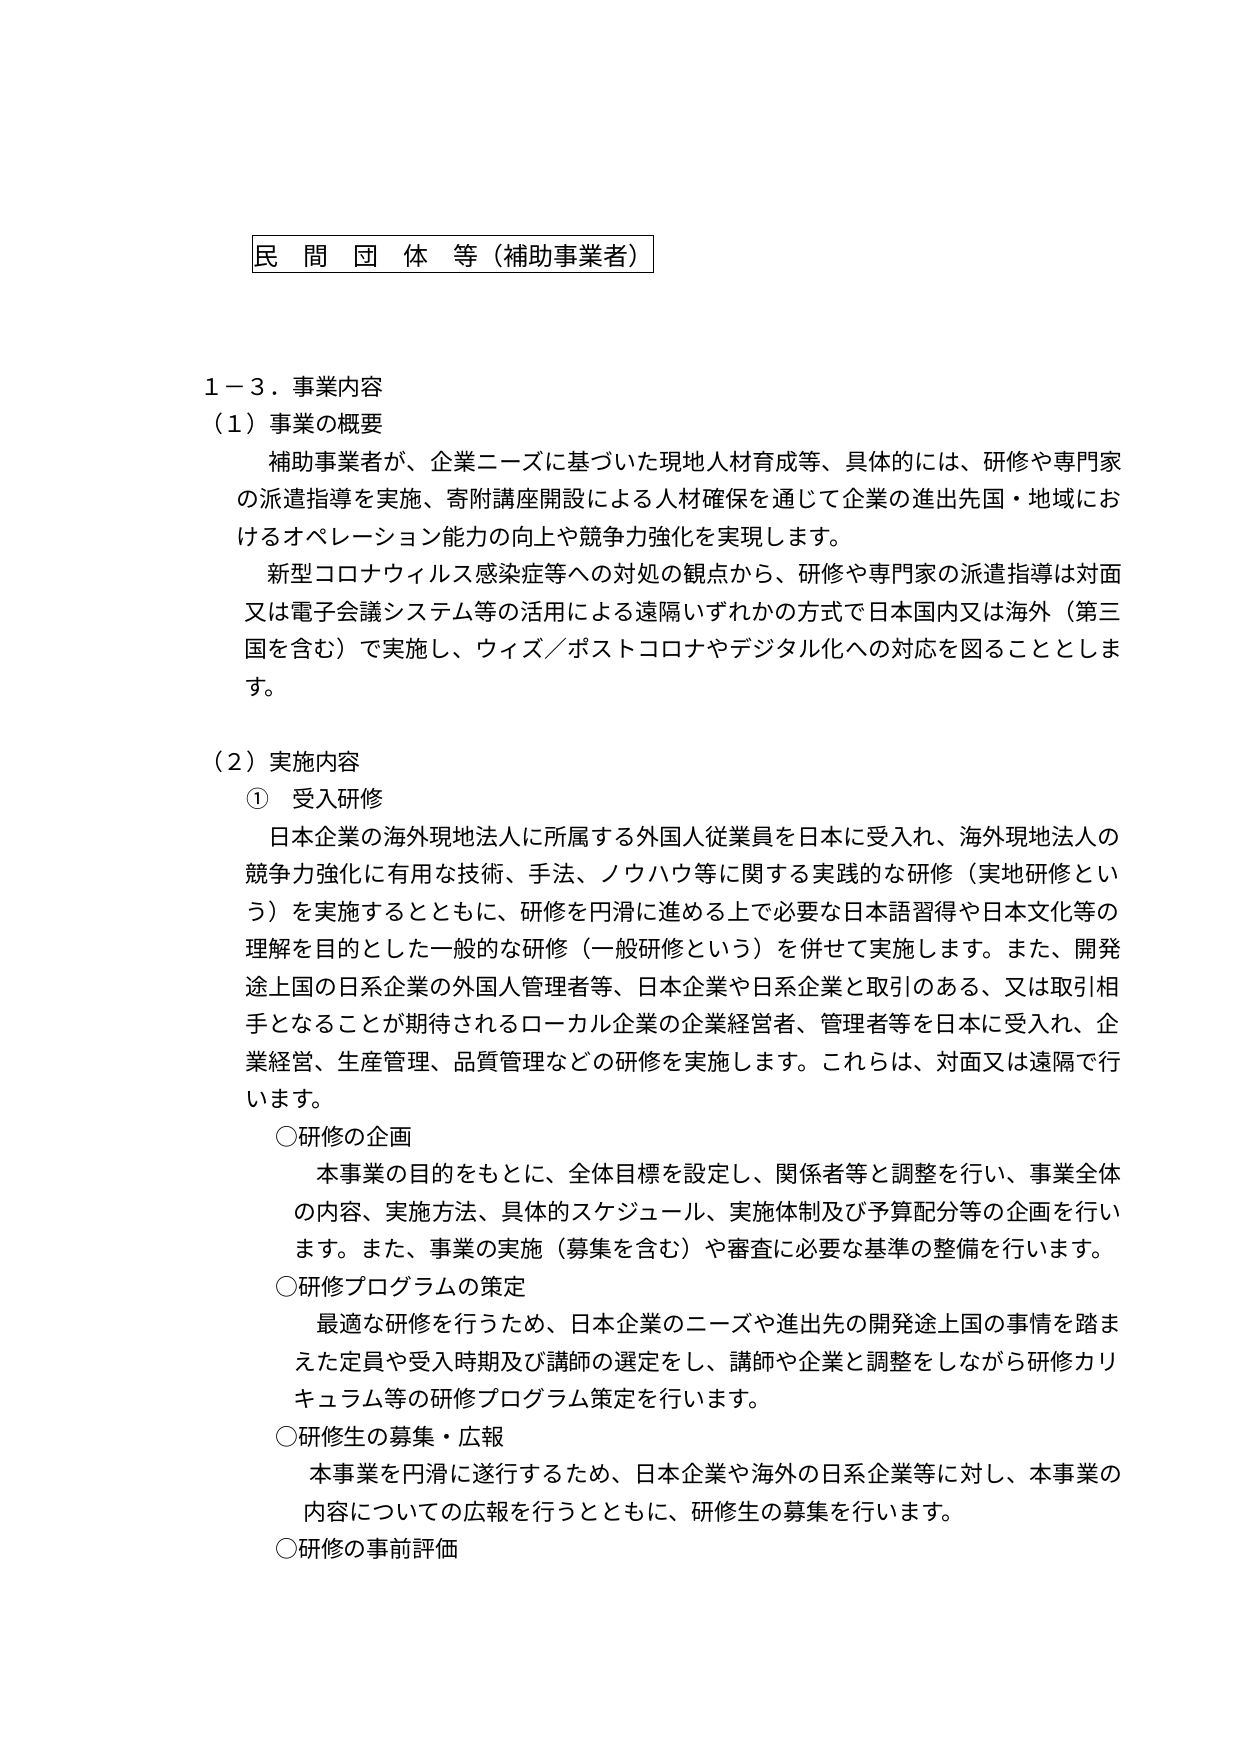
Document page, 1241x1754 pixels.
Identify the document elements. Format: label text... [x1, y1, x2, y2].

text 民 間 団 体 等（補助事業者） [177, 217, 1122, 292]
text 最適な研修を行うため、日本企業のニーズや進出先の開発途上国の事情を踏まえた定員や受入時期及び講師の選定をし、講師や企業と調整をしながら研修カリキュラム等の研修プログラム策定を行います。 [294, 1304, 1122, 1417]
text １－３．事業内容 [177, 367, 1122, 404]
text 本事業を円滑に遂行するため、日本企業や海外の日系企業等に対し、本事業の内容についての広報を行うとともに、研修生の募集を行います。 [258, 1454, 1122, 1529]
text 日本企業の海外現地法人に所属する外国人従業員を日本に受入れ、海外現地法人の競争力強化に有用な技術、手法、ノウハウ等に関する実践的な研修（実地研修という）を実施するとともに、研修を円滑に進める上で必要な日本語習得や日本文化等の理解を目的とした一般的な研修（一般研修という）を併せて実施します。また、開発途上国の日系企業の外国人管理者等、日本企業や日系企業と取引のある、又は取引相手となることが期待されるローカル企業の企業経営者、管理者等を日本に受入れ、企業経営、生産管理、品質管理などの研修を実施します。これらは、対面又は遠隔で行います。 [199, 817, 1122, 1117]
text （１）事業の概要 [177, 404, 1122, 442]
text （２）実施内容 [177, 742, 1122, 779]
text 補助事業者が、企業ニーズに基づいた現地人材育成等、具体的には、研修や専門家の派遣指導を実施、寄附講座開設による人材確保を通じて企業の進出先国・地域におけるオペレーション能力の向上や競争力強化を実現します。 [222, 442, 1122, 554]
text 本事業の目的をもとに、全体目標を設定し、関係者等と調整を行い、事業全体の内容、実施方法、具体的スケジュール、実施体制及び予算配分等の企画を行います。また、事業の実施（募集を含む）や審査に必要な基準の整備を行います。 [294, 1154, 1122, 1267]
text 新型コロナウィルス感染症等への対処の観点から、研修や専門家の派遣指導は対面又は電子会議システム等の活用による遠隔いずれかの方式で日本国内又は海外（第三国を含む）で実施し、ウィズ／ポストコロナやデジタル化への対応を図ることとします。 [244, 554, 1122, 704]
text ① 受入研修 [177, 779, 1122, 817]
text ○研修の企画 [206, 1117, 1122, 1154]
text ○研修プログラムの策定 [206, 1267, 1122, 1304]
text ○研修生の募集・広報 [206, 1417, 1122, 1454]
text ○研修の事前評価 [206, 1529, 1122, 1567]
